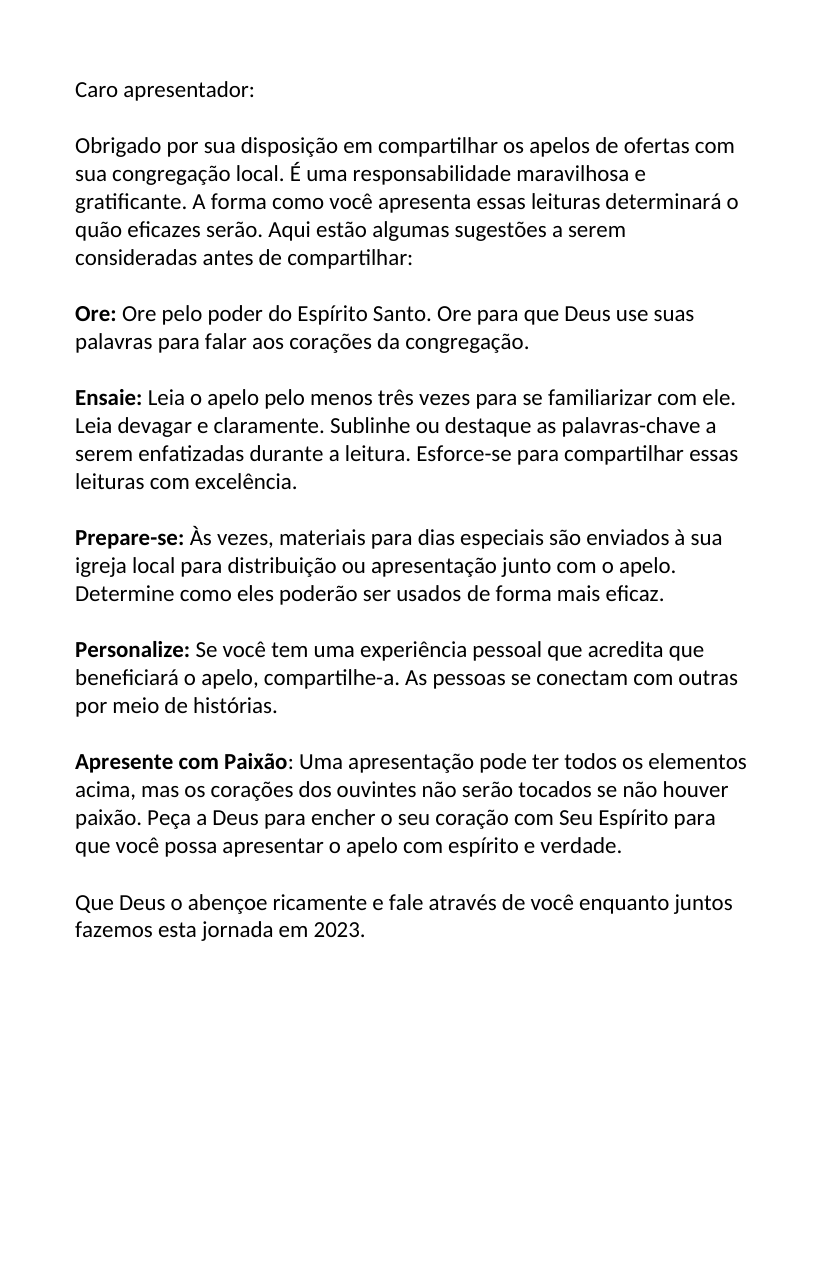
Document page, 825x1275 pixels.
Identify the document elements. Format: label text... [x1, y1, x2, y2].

text Caro apresentador: [75, 75, 750, 103]
text Ore: Ore pelo poder do Espírito Santo. Ore para que Deus use suas palavras para falar aos corações da congregação. [75, 299, 750, 355]
text Prepare-se: Às vezes, materiais para dias especiais são enviados à sua igreja local para distribuição ou apresentação junto com o apelo. Determine como eles poderão ser usados ​​de forma mais eficaz. [75, 523, 750, 607]
text Apresente com Paixão: Uma apresentação pode ter todos os elementos acima, mas os corações dos ouvintes não serão tocados se não houver paixão. Peça a Deus para encher o seu coração com Seu Espírito para que você possa apresentar o apelo com espírito e verdade. [75, 747, 750, 859]
text Que Deus o abençoe ricamente e fale através de você enquanto juntos fazemos esta jornada em 2023. [75, 888, 750, 944]
text Ensaie: Leia o apelo pelo menos três vezes para se familiarizar com ele. Leia devagar e claramente. Sublinhe ou destaque as palavras-chave a serem enfatizadas durante a leitura. Esforce-se para compartilhar essas leituras com excelência. [75, 383, 750, 495]
text Personalize: Se você tem uma experiência pessoal que acredita que beneficiará o apelo, compartilhe-a. As pessoas se conectam com outras por meio de histórias. [75, 635, 750, 719]
text Obrigado por sua disposição em compartilhar os apelos de ofertas com sua congregação local. É uma responsabilidade maravilhosa e gratificante. A forma como você apresenta essas leituras determinará o quão eficazes serão. Aqui estão algumas sugestões a serem consideradas antes de compartilhar: [75, 131, 750, 271]
